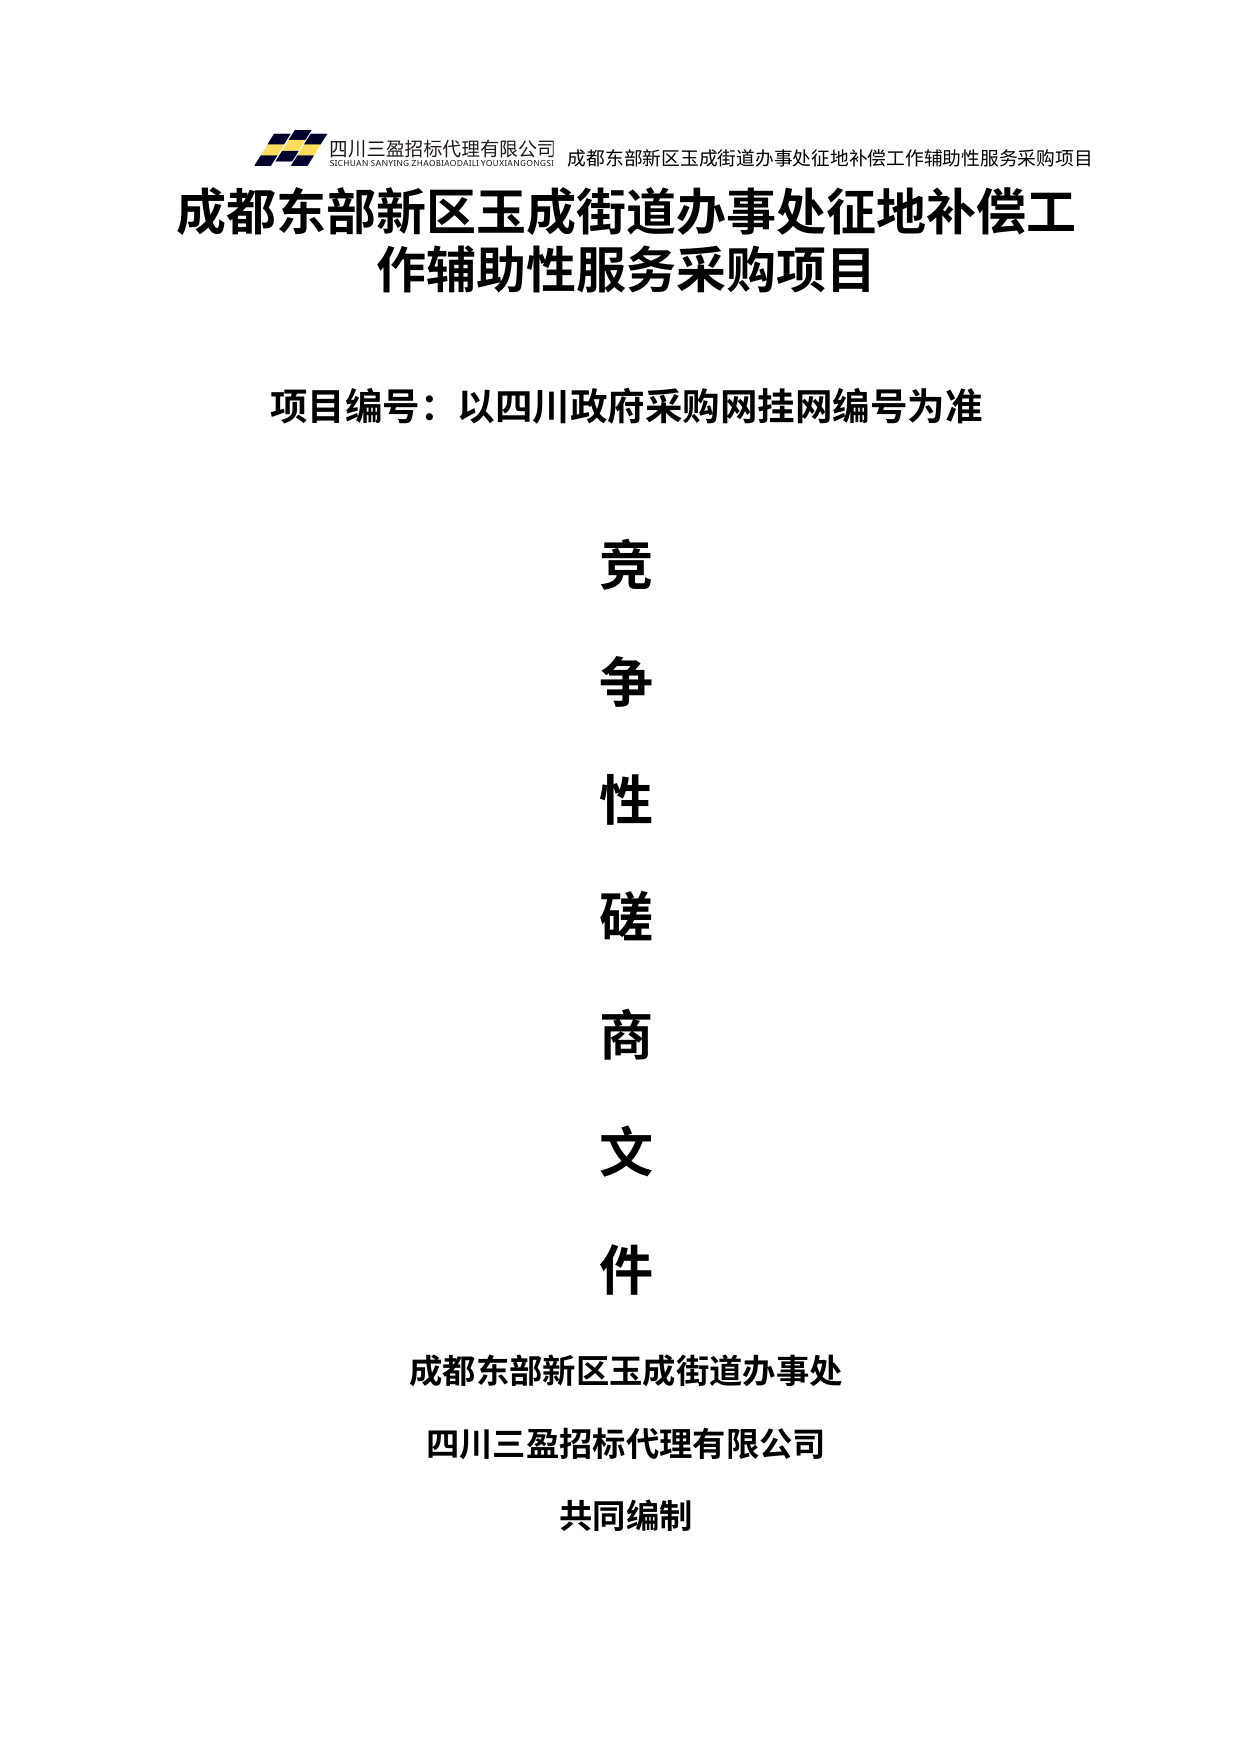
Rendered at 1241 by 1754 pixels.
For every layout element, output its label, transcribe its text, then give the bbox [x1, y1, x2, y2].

text 四川三盈招标代理有限公司 [159, 1418, 1092, 1466]
text 件 [159, 1228, 1092, 1306]
text 性 [159, 757, 1092, 836]
text 竞 [159, 522, 1092, 601]
text 争 [159, 640, 1092, 718]
text 商 [159, 992, 1092, 1071]
picture [254, 130, 554, 166]
text 磋 [159, 875, 1092, 953]
text 文 [159, 1110, 1092, 1188]
text 项目编号：以四川政府采购网挂网编号为准 [159, 377, 1092, 431]
text 成都东部新区玉成街道办事处 [159, 1345, 1092, 1393]
text 共同编制 [159, 1490, 1092, 1538]
text 成都东部新区玉成街道办事处征地补偿工作辅助性服务采购项目 [159, 184, 1092, 301]
